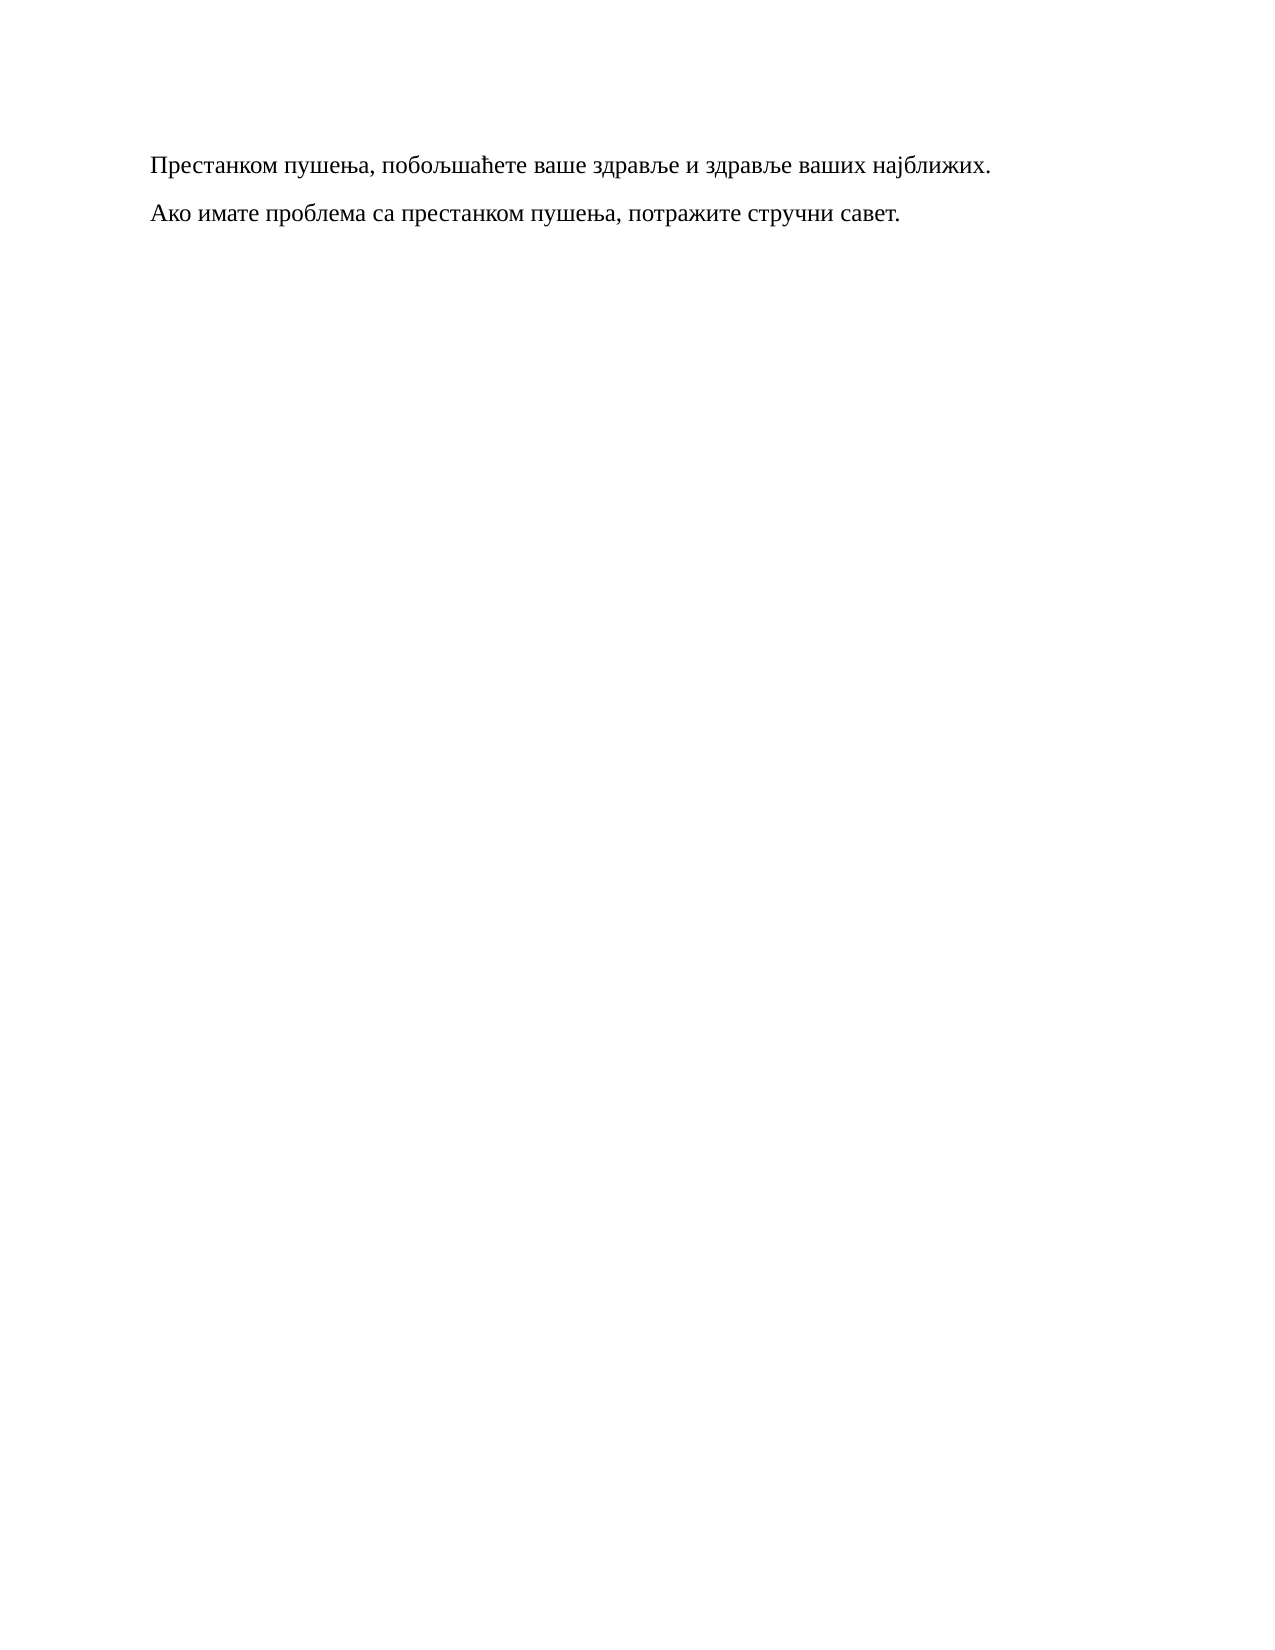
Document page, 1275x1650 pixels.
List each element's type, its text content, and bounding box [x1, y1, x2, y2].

text Престанком пушења, побољшаћете ваше здравље и здравље ваших најближих. [150, 150, 1125, 179]
text Ако имате проблема са престанком пушења, потражите стручни савет. [150, 198, 1125, 226]
